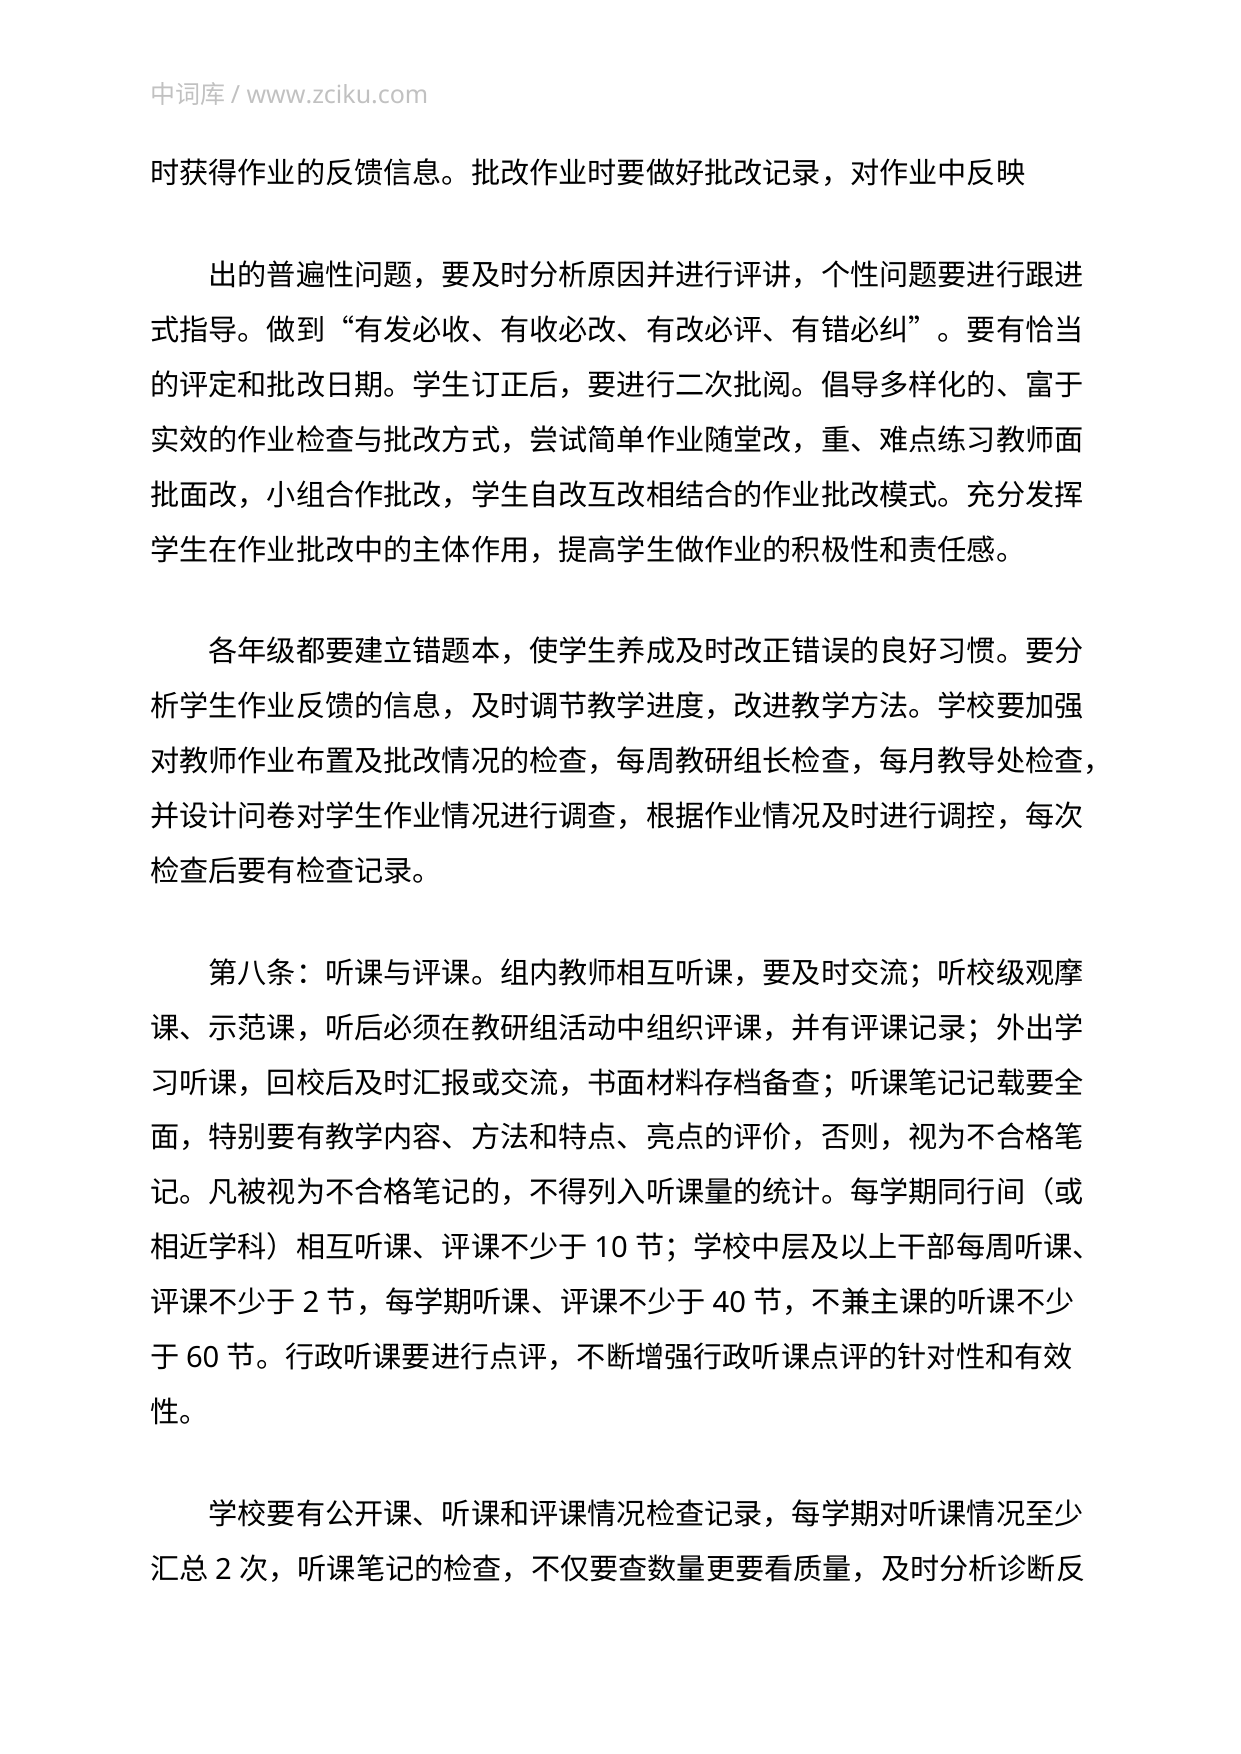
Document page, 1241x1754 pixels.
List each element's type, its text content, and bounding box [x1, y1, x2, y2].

text 各年级都要建立错题本，使学生养成及时改正错误的良好习惯。要分析学生作业反馈的信息，及时调节教学进度，改进教学方法。学校要加强对教师作业布置及批改情况的检查，每周教研组长检查，每月教导处检查，并设计问卷对学生作业情况进行调查，根据作业情况及时进行调控，每次检查后要有检查记录。 [150, 628, 1090, 890]
text 出的普遍性问题，要及时分析原因并进行评讲，个性问题要进行跟进式指导。做到“有发必收、有收必改、有改必评、有错必纠”。要有恰当的评定和批改日期。学生订正后，要进行二次批阅。倡导多样化的、富于实效的作业检查与批改方式，尝试简单作业随堂改，重、难点练习教师面批面改，小组合作批改，学生自改互改相结合的作业批改模式。充分发挥学生在作业批改中的主体作用，提高学生做作业的积极性和责任感。 [150, 252, 1090, 568]
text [150, 1491, 1090, 1588]
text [150, 150, 1090, 192]
text 第八条：听课与评课。组内教师相互听课，要及时交流；听校级观摩课、示范课，听后必须在教研组活动中组织评课，并有评课记录；外出学习听课，回校后及时汇报或交流，书面材料存档备查；听课笔记记载要全面，特别要有教学内容、方法和特点、亮点的评价，否则，视为不合格笔记。凡被视为不合格笔记的，不得列入听课量的统计。每学期同行间（或相近学科）相互听课、评课不少于 10 节；学校中层及以上干部每周听课、评课不少于 2 节，每学期听课、评课不少于 40 节，不兼主课的听课不少于 60 节。行政听课要进行点评，不断增强行政听课点评的针对性和有效性。 [150, 949, 1090, 1431]
